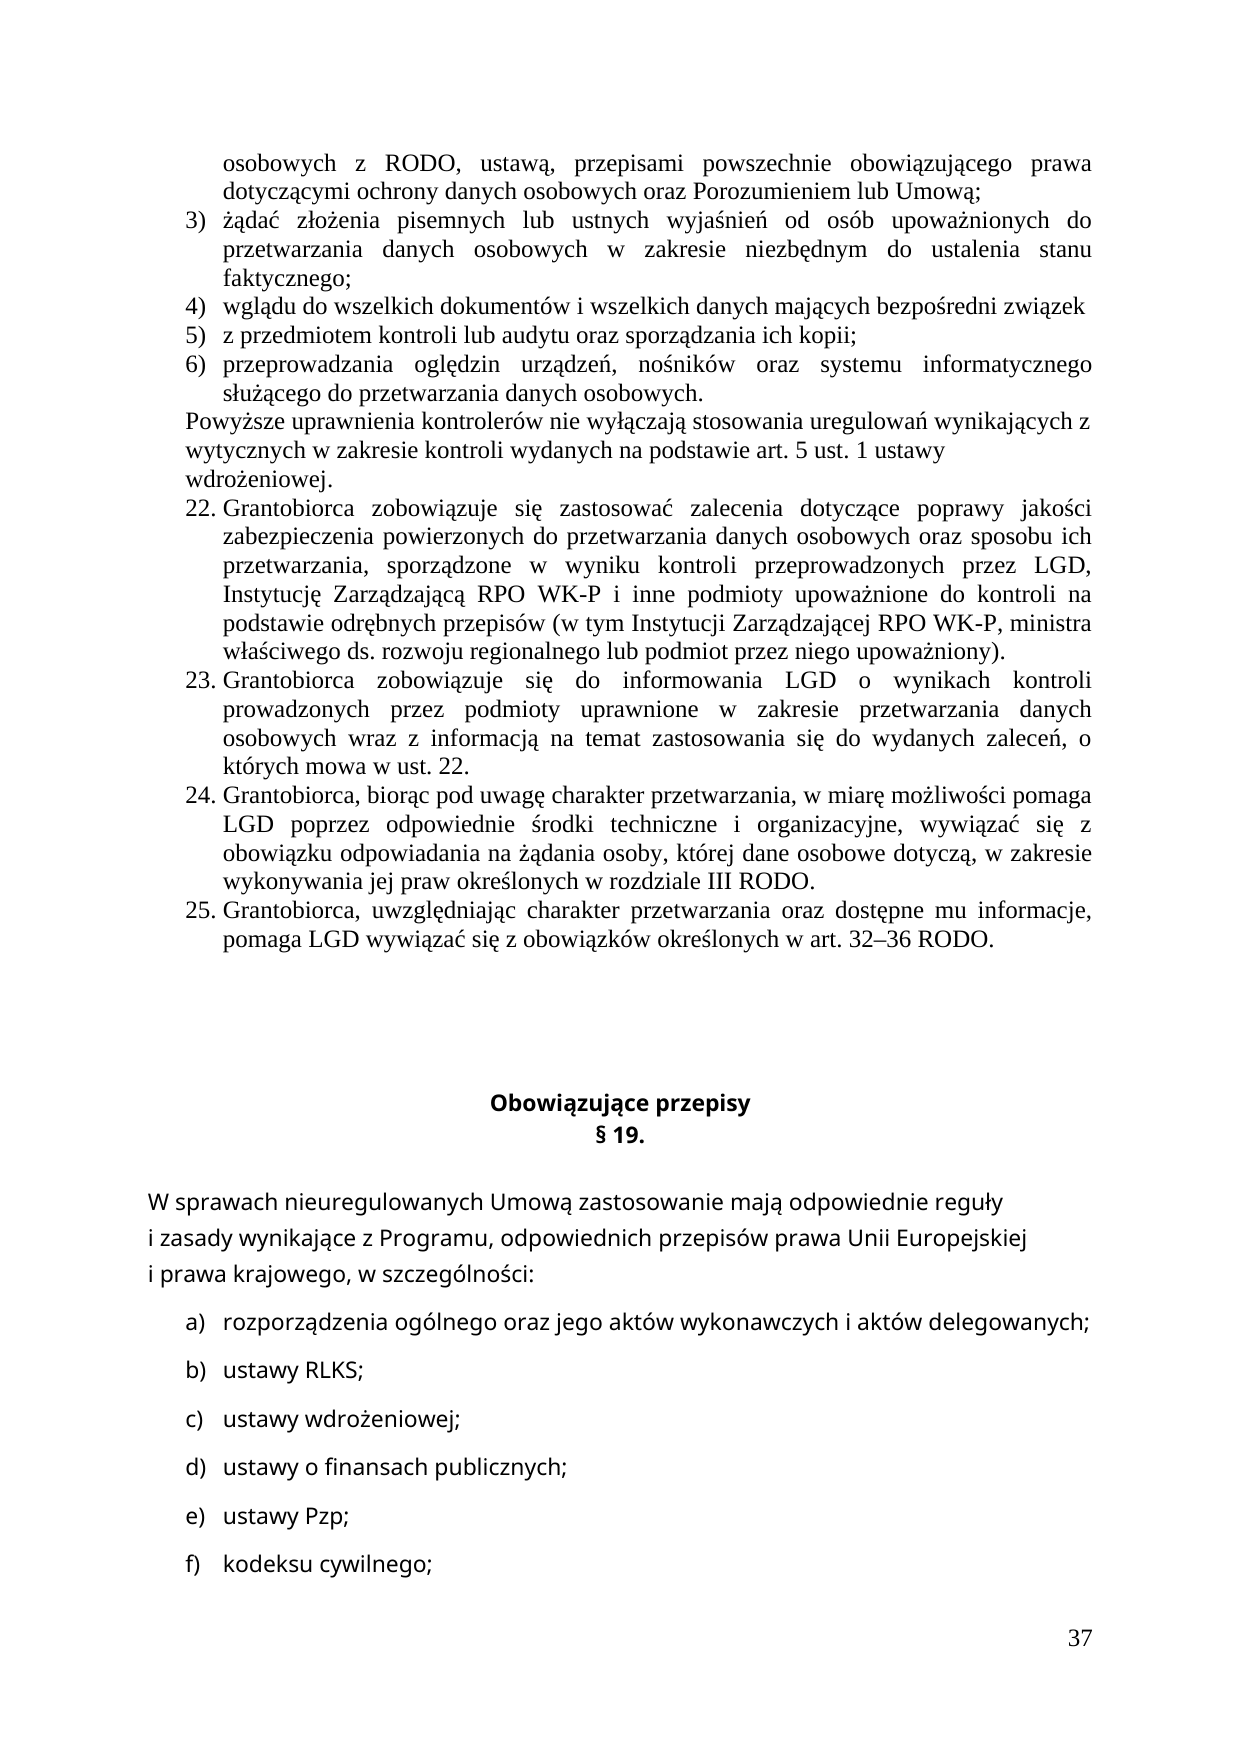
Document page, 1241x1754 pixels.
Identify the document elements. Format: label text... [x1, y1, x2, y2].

list Grantobiorca, biorąc pod uwagę charakter przetwarzania, w miarę możliwości pomaga LGD poprzez odpowiednie środki techniczne i organizacyjne, wywiązać się z obowiązku odpowiadania na żądania osoby, której dane osobowe dotyczą, w zakresie wykonywania jej praw określonych w rozdziale III RODO. [185, 780, 1093, 895]
subtitle Obowiązujące przepisy [148, 1087, 1093, 1118]
list ustawy Pzp; [185, 1500, 1093, 1531]
list ustawy RLKS; [185, 1354, 1093, 1386]
text Powyższe uprawnienia kontrolerów nie wyłączają stosowania uregulowań wynikających z wytycznych w zakresie kontroli wydanych na podstawie art. 5 ust. 1 ustawy wdrożeniowej. [185, 406, 1093, 493]
list ustawy o finansach publicznych; [185, 1451, 1093, 1483]
list Grantobiorca zobowiązuje się zastosować zalecenia dotyczące poprawy jakości zabezpieczenia powierzonych do przetwarzania danych osobowych oraz sposobu ich przetwarzania, sporządzone w wyniku kontroli przeprowadzonych przez LGD, Instytucję Zarządzającą RPO WK-P i inne podmioty upoważnione do kontroli na podstawie odrębnych przepisów (w tym Instytucji Zarządzającej RPO WK-P, ministra właściwego ds. rozwoju regionalnego lub podmiot przez niego upoważniony). [185, 493, 1093, 665]
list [185, 148, 1093, 205]
list Grantobiorca zobowiązuje się do informowania LGD o wynikach kontroli prowadzonych przez podmioty uprawnione w zakresie przetwarzania danych osobowych wraz z informacją na temat zastosowania się do wydanych zaleceń, o których mowa w ust. 22. [185, 665, 1093, 780]
text W sprawach nieuregulowanych Umową zastosowanie mają odpowiednie reguły i zasady wynikające z Programu, odpowiednich przepisów prawa Unii Europejskiej i prawa krajowego, w szczególności: [148, 1186, 1093, 1289]
list wglądu do wszelkich dokumentów i wszelkich danych mających bezpośredni związek [185, 291, 1093, 320]
subtitle § 19. [148, 1118, 1093, 1150]
list Grantobiorca, uwzględniając charakter przetwarzania oraz dostępne mu informacje, pomaga LGD wywiązać się z obowiązków określonych w art. 32–36 RODO. [185, 895, 1093, 953]
list rozporządzenia ogólnego oraz jego aktów wykonawczych i aktów delegowanych; [185, 1306, 1093, 1337]
list kodeksu cywilnego; [185, 1548, 1093, 1579]
list przeprowadzania oględzin urządzeń, nośników oraz systemu informatycznego służącego do przetwarzania danych osobowych. [185, 349, 1093, 406]
list żądać złożenia pisemnych lub ustnych wyjaśnień od osób upoważnionych do przetwarzania danych osobowych w zakresie niezbędnym do ustalenia stanu faktycznego; [185, 205, 1093, 291]
list z przedmiotem kontroli lub audytu oraz sporządzania ich kopii; [185, 320, 1093, 349]
list ustawy wdrożeniowej; [185, 1403, 1093, 1434]
